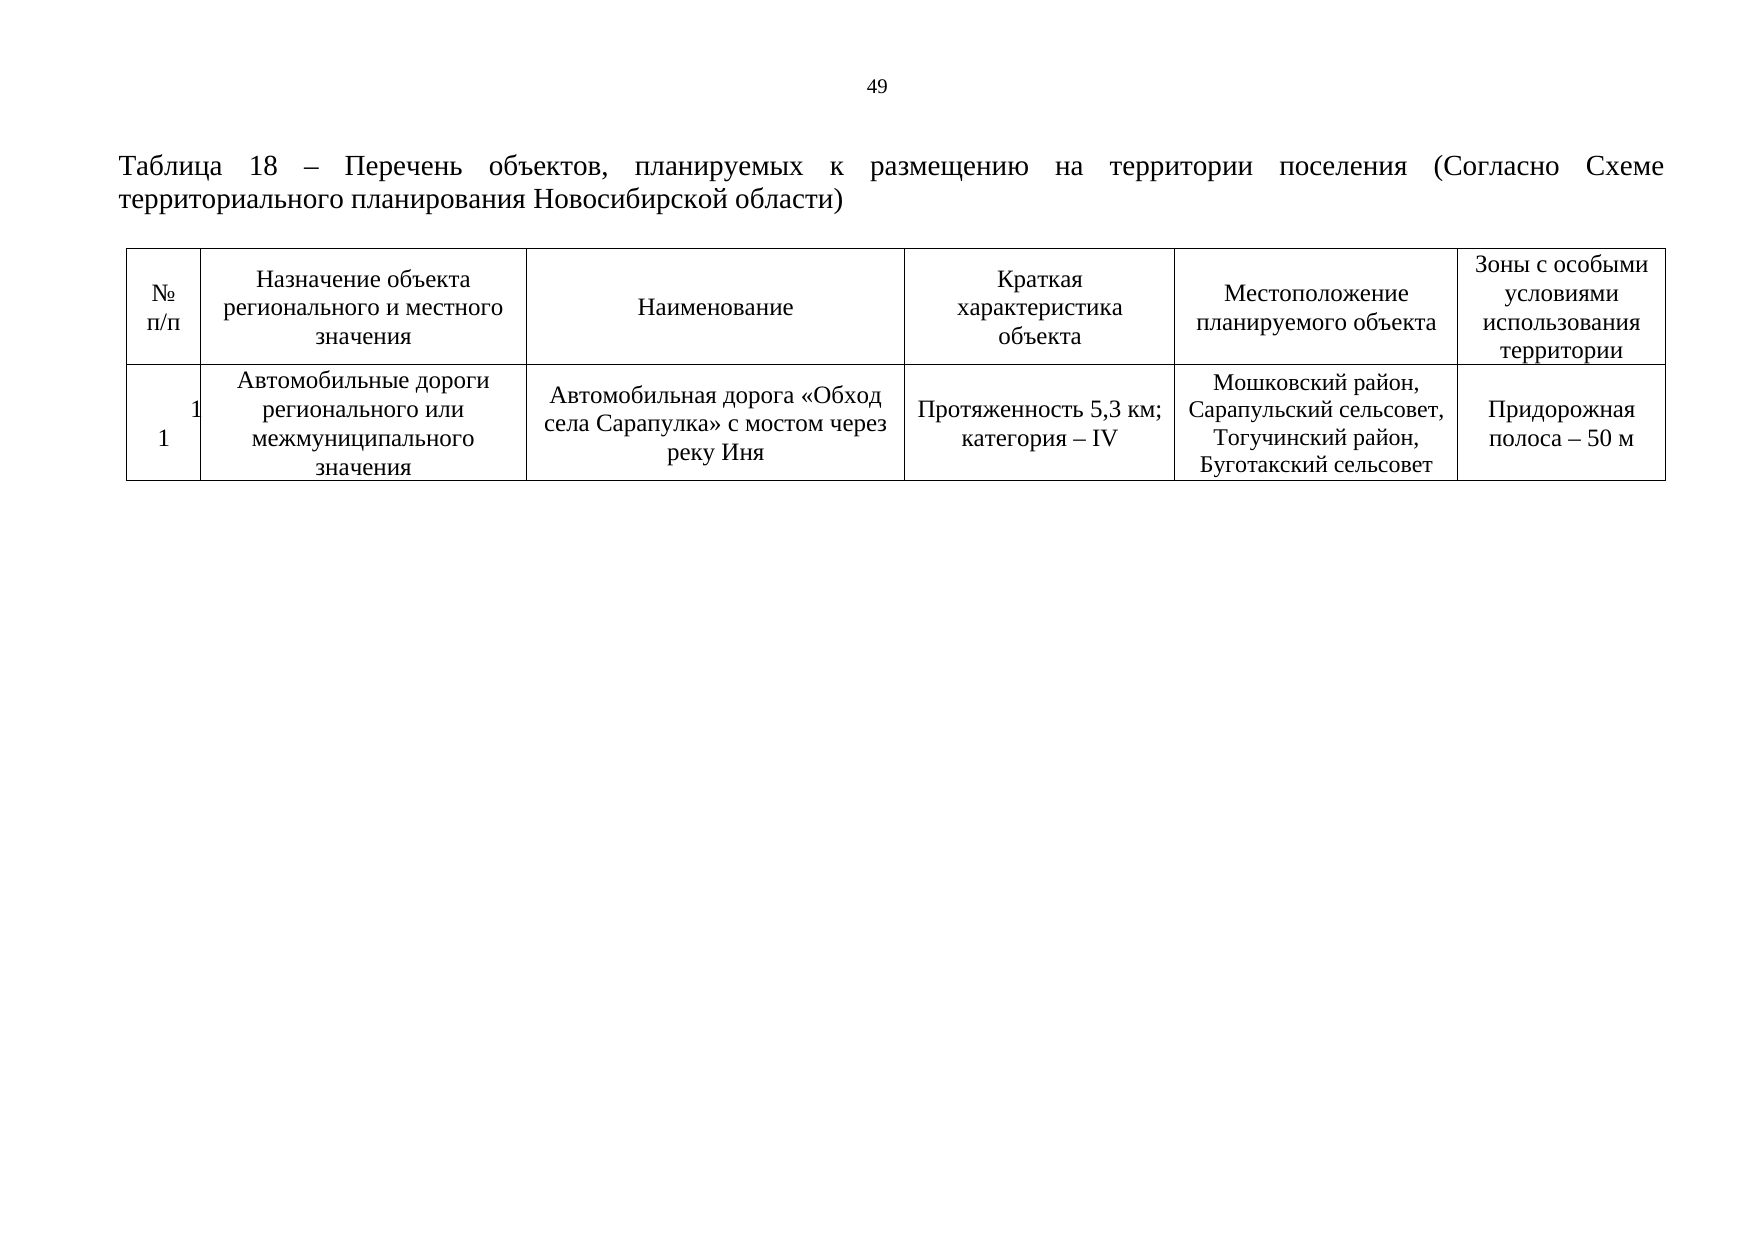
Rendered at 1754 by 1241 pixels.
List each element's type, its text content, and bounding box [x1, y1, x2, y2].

table_header Местоположение планируемого объекта [1175, 249, 1457, 364]
table_header Наименование [527, 249, 904, 364]
table_cell 1 1 [127, 365, 200, 480]
table_header Краткая характеристика объекта [905, 249, 1174, 364]
table_header № п/п [127, 249, 200, 364]
table_cell Мошковский район, Сарапульский сельсовет, Тогучинский район, Буготакский сельсовет [1175, 365, 1457, 480]
text Таблица 18 – Перечень объектов, планируемых к размещению на территории поселения (Согласно Схеме территориального планирования Новосибирской области) [118, 148, 1665, 215]
table_cell Автомобильная дорога «Обход села Сарапулка» с мостом через реку Иня [527, 365, 904, 480]
table_cell Придорожная полоса – 50 м [1458, 365, 1665, 480]
table_header Назначение объекта регионального и местного значения [201, 249, 526, 364]
table_header Зоны с особыми условиями использования территории [1458, 249, 1665, 364]
table_cell Автомобильные дороги регионального или межмуниципального значения [201, 365, 526, 480]
table_cell Протяженность 5,3 км; категория – IV [905, 365, 1174, 480]
